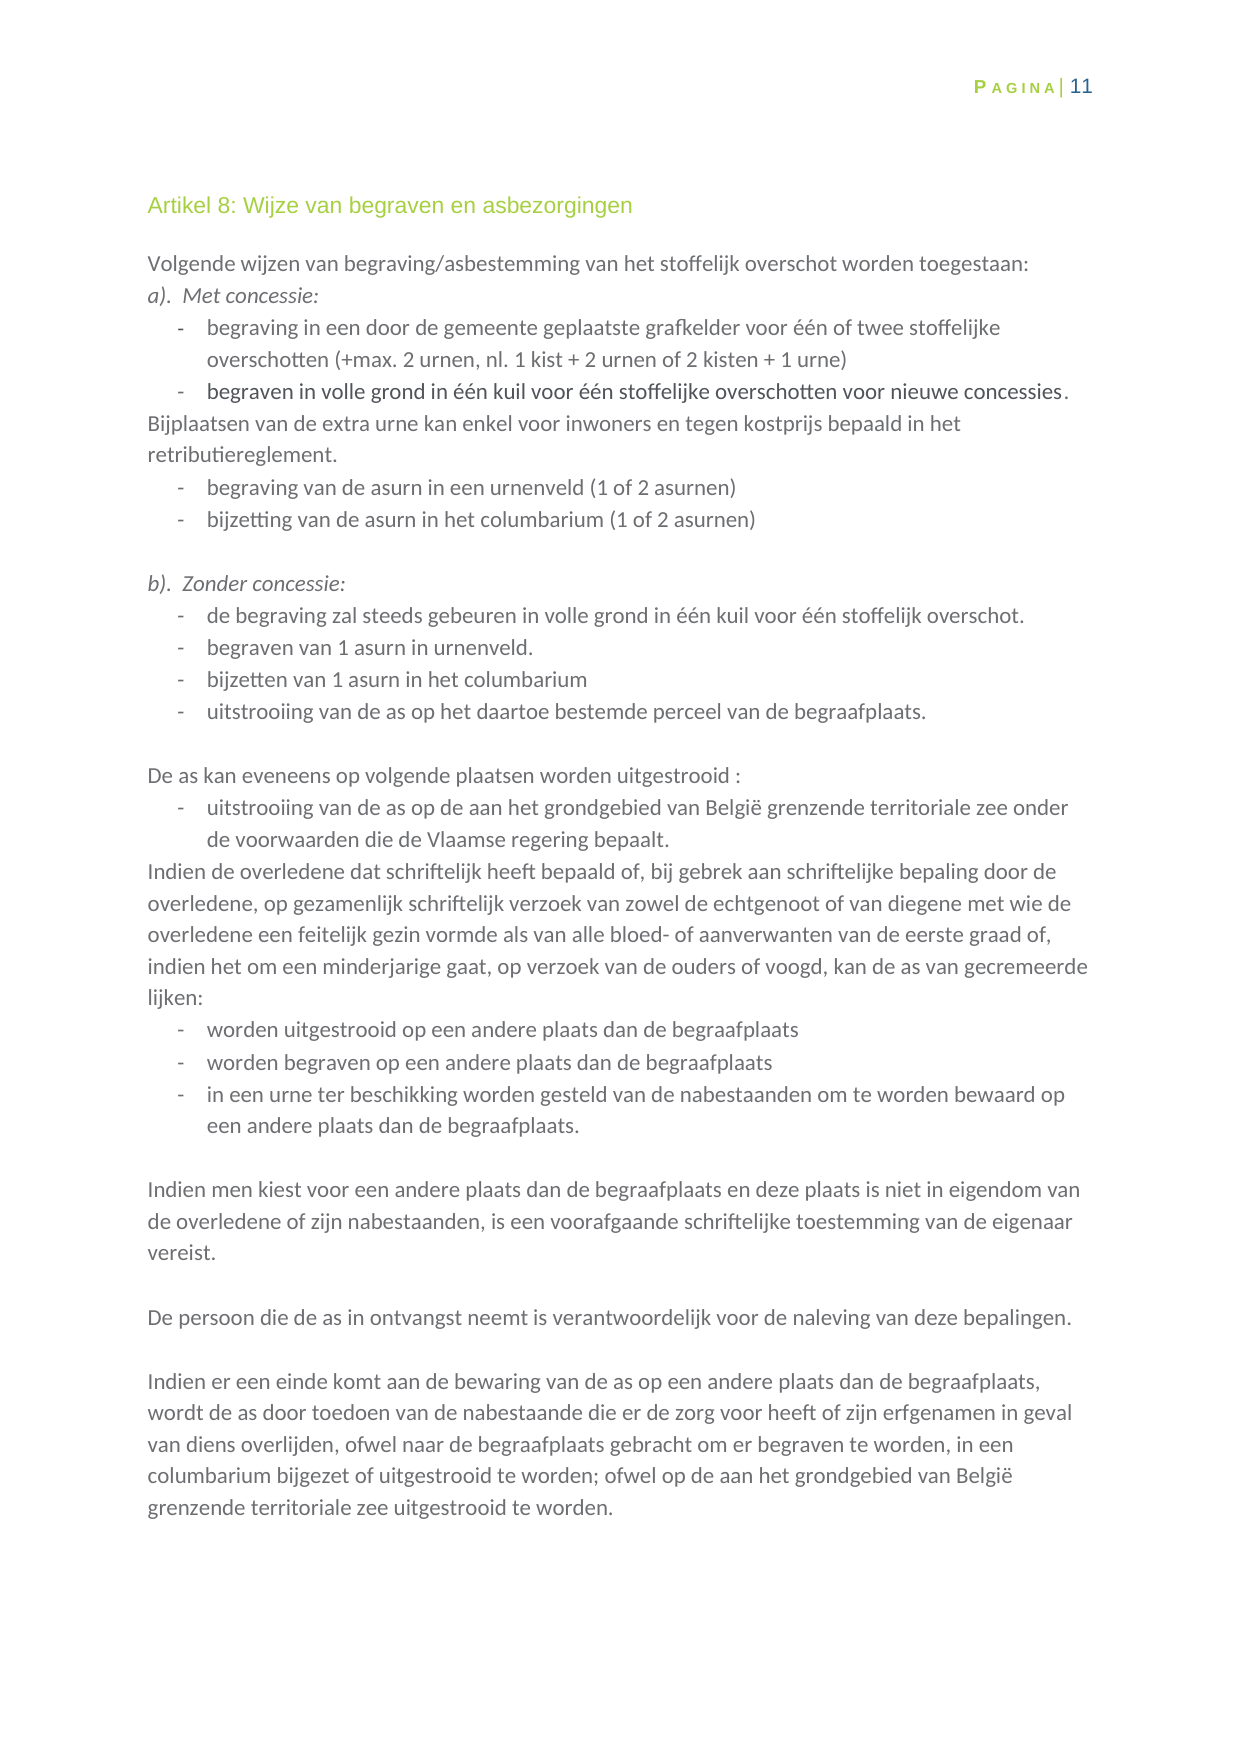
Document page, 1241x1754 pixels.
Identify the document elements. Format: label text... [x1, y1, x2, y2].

text a). Met concessie: [147, 281, 1093, 309]
text - begraven van 1 asurn in urnenveld. [177, 633, 1093, 661]
text - in een urne ter beschikking worden gesteld van de nabestaanden om te worden bewaard op een andere plaats dan de begraafplaats. [177, 1080, 1093, 1139]
text Indien er een einde komt aan de bewaring van de as op een andere plaats dan de begraafplaats, wordt de as door toedoen van de nabestaande die er de zorg voor heeft of zijn erfgenamen in geval van diens overlijden, ofwel naar de begraafplaats gebracht om er begraven te worden, in een columbarium bijgezet of uitgestrooid te worden; ofwel op de aan het grondgebied van België grenzende territoriale zee uitgestrooid te worden. [147, 1367, 1093, 1521]
text Indien men kiest voor een andere plaats dan de begraafplaats en deze plaats is niet in eigendom van de overledene of zijn nabestaanden, is een voorafgaande schriftelijke toestemming van de eigenaar vereist. [147, 1175, 1093, 1267]
subtitle Artikel 8: Wijze van begraven en asbezorgingen [147, 192, 1093, 218]
text - bijzetting van de asurn in het columbarium (1 of 2 asurnen) [177, 505, 1093, 533]
text Bijplaatsen van de extra urne kan enkel voor inwoners en tegen kostprijs bepaald in het retributiereglement. [147, 409, 1093, 469]
text - bijzetten van 1 asurn in het columbarium [177, 665, 1093, 693]
list begraving in een door de gemeente geplaatste grafkelder voor één of twee stoffelijke overschotten (+max. 2 urnen, nl. 1 kist + 2 urnen of 2 kisten + 1 urne) [177, 313, 1093, 373]
text - uitstrooiing van de as op het daartoe bestemde perceel van de begraafplaats. [177, 697, 1093, 725]
text De persoon die de as in ontvangst neemt is verantwoordelijk voor de naleving van deze bepalingen. [147, 1303, 1093, 1331]
text Indien de overledene dat schriftelijk heeft bepaald of, bij gebrek aan schriftelijke bepaling door de overledene, op gezamenlijk schriftelijk verzoek van zowel de echtgenoot of van diegene met wie de overledene een feitelijk gezin vormde als van alle bloed- of aanverwanten van de eerste graad of, indien het om een minderjarige gaat, op verzoek van de ouders of voogd, kan de as van gecremeerde lijken: [147, 857, 1093, 1011]
text - worden begraven op een andere plaats dan de begraafplaats [177, 1048, 1093, 1076]
text b). Zonder concessie: [147, 569, 1093, 597]
text - uitstrooiing van de as op de aan het grondgebied van België grenzende territoriale zee onder de voorwaarden die de Vlaamse regering bepaalt. [177, 793, 1093, 853]
text - de begraving zal steeds gebeuren in volle grond in één kuil voor één stoffelijk overschot. [177, 601, 1093, 629]
text - worden uitgestrooid op een andere plaats dan de begraafplaats [177, 1016, 1093, 1043]
text - begraven in volle grond in één kuil voor één stoffelijke overschotten voor nieuwe concessies. [177, 377, 1093, 405]
text - begraving van de asurn in een urnenveld (1 of 2 asurnen) [177, 473, 1093, 501]
text Volgende wijzen van begraving/asbestemming van het stoffelijk overschot worden toegestaan: [147, 249, 1093, 277]
text De as kan eveneens op volgende plaatsen worden uitgestrooid : [147, 761, 1093, 789]
